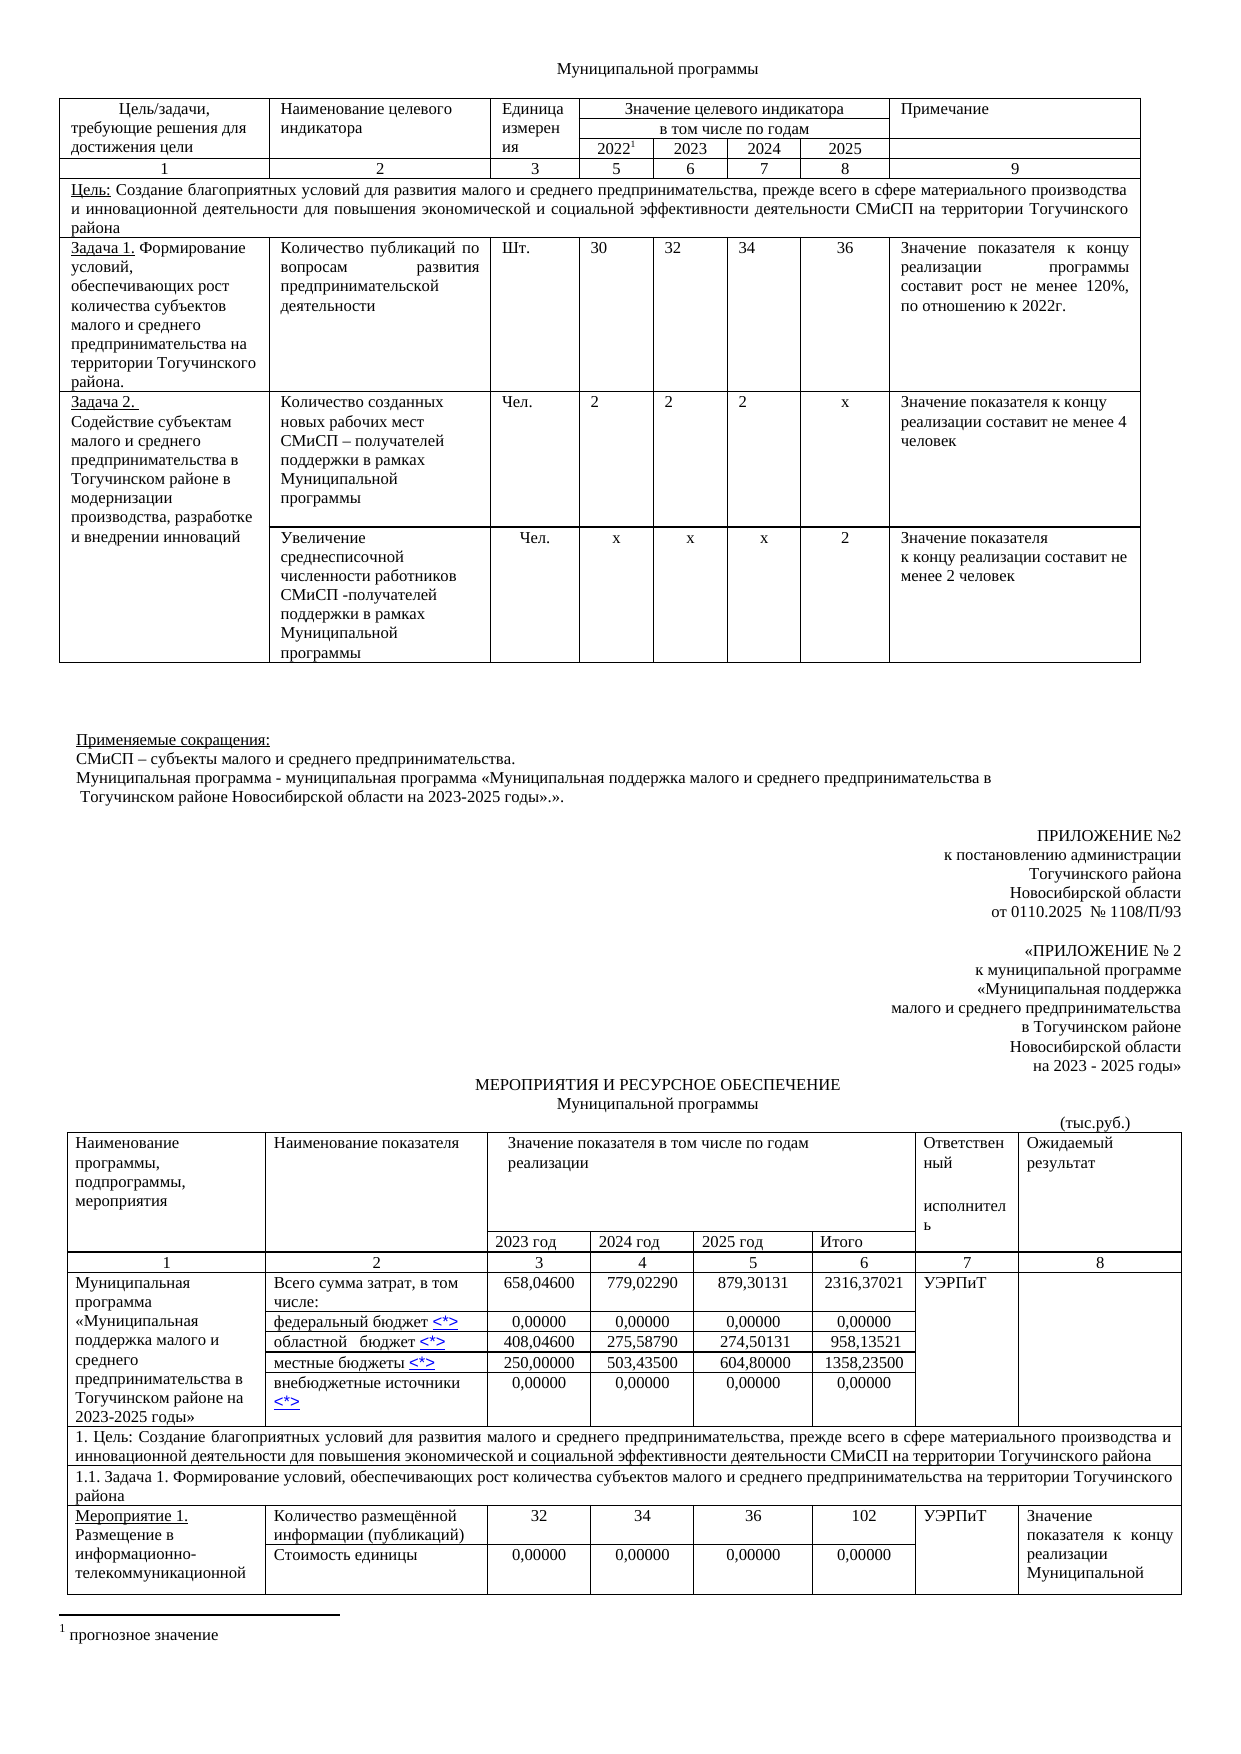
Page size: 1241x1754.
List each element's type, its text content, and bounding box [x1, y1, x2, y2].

table_cell 32 [488, 1506, 590, 1544]
table_cell Шт. [491, 238, 579, 391]
text (тыс.руб.) [59, 1113, 1181, 1132]
table_cell 0,00000 [488, 1373, 590, 1426]
table_cell 0,00000 [694, 1545, 812, 1594]
table_cell 2 [654, 392, 727, 526]
table_cell внебюджетные источники <*> [266, 1373, 487, 1426]
table_cell 0,00000 [694, 1373, 812, 1426]
table_cell х [728, 528, 800, 662]
table_cell 958,13521 [813, 1332, 915, 1351]
table_cell 8 [1019, 1253, 1181, 1272]
table_cell 0,00000 [813, 1545, 915, 1594]
table_cell Задача 1. Формирование условий, обеспечивающих рост количества субъектов малого и среднего предпринимательства на территории Тогучинского района. [60, 238, 269, 391]
table_cell 0,00000 [488, 1312, 590, 1331]
table_cell в том числе по годам [580, 119, 889, 138]
table_cell областной бюджет <*> [266, 1332, 487, 1351]
table_cell 7 [916, 1253, 1018, 1272]
text ПРИЛОЖЕНИЕ №2 [59, 826, 1181, 845]
text Применяемые сокращения: [59, 730, 1181, 749]
text Муниципальной программы [59, 59, 1181, 78]
table_header Наименование программы, подпрограммы, мероприятия [68, 1133, 265, 1251]
table_cell х [580, 528, 653, 662]
table_cell 1 [60, 159, 269, 178]
table_cell 8 [801, 159, 889, 178]
table_cell 3 [488, 1253, 590, 1272]
text Муниципальной программы [59, 1094, 1181, 1113]
table_cell 9 [890, 159, 1140, 178]
table_header Наименование целевого индикатора [270, 99, 490, 158]
table_cell 34 [591, 1506, 693, 1544]
table_cell Муниципальная программа «Муниципальная поддержка малого и среднего предпринимательства в Тогучинском районе на 2023-2025 годы» [68, 1273, 265, 1426]
text СМиСП – субъекты малого и среднего предпринимательства. [59, 749, 1181, 768]
table_cell 2024 год [591, 1232, 693, 1251]
table_cell 2 [266, 1253, 487, 1272]
table_cell 658,04600 [488, 1273, 590, 1311]
table_cell 275,58790 [591, 1332, 693, 1351]
table_cell Значение показателя к концу реализации программы составит рост не менее 120%, по отношению к 2022г. [890, 238, 1140, 391]
table_cell 5 [694, 1253, 812, 1272]
table_cell Всего сумма затрат, в том числе: [266, 1273, 487, 1311]
table_cell 1.1. Задача 1. Формирование условий, обеспечивающих рост количества субъектов малого и среднего предпринимательства на территории Тогучинского района [68, 1466, 1181, 1505]
table_header Ответственный исполнитель [916, 1133, 1018, 1251]
text Тогучинском районе Новосибирской области на 2023-2025 годы».». [59, 787, 1181, 806]
text в Тогучинском районе [59, 1017, 1181, 1036]
table_cell 0,00000 [488, 1545, 590, 1594]
table_cell 7 [728, 159, 800, 178]
table_cell 2025 [801, 139, 889, 158]
table_cell 0,00000 [813, 1373, 915, 1426]
table_cell Увеличение среднесписочной численности работников СМиСП -получателей поддержки в рамках Муниципальной программы [270, 528, 490, 662]
table_cell 102 [813, 1506, 915, 1544]
table_cell 0,00000 [591, 1545, 693, 1594]
table_cell Количество созданных новых рабочих мест СМиСП – получателей поддержки в рамках Муниципальной программы [270, 392, 490, 526]
table_cell 0,00000 [591, 1373, 693, 1426]
table_cell 2023 [654, 139, 727, 158]
table_cell местные бюджеты <*> [266, 1353, 487, 1372]
table_header Наименование показателя [266, 1133, 487, 1251]
text от 0110.2025 № 1108/П/93 [59, 902, 1181, 921]
table_cell 1. Цель: Создание благоприятных условий для развития малого и среднего предпринимательства, прежде всего в сфере материального производства и инновационной деятельности для повышения экономической и социальной эффективности деятельности СМиСП на территории Тогучинского района [68, 1427, 1181, 1465]
table_cell 2316,37021 [813, 1273, 915, 1311]
table_cell 779,02290 [591, 1273, 693, 1311]
table_cell 1358,23500 [813, 1353, 915, 1372]
table_cell 36 [801, 238, 889, 391]
table_cell Значение показателя к концу реализации составит не менее 4 человек [890, 392, 1140, 526]
table_cell 3 [491, 159, 579, 178]
table_cell 0,00000 [813, 1312, 915, 1331]
table_cell 2022 [580, 139, 653, 158]
table_cell 604,80000 [694, 1353, 812, 1372]
table_cell 503,43500 [591, 1353, 693, 1372]
text Тогучинского района [59, 864, 1181, 883]
table_cell 2 [580, 392, 653, 526]
table_cell Чел. [491, 392, 579, 526]
table_cell [890, 139, 1140, 158]
table_cell [1019, 1273, 1181, 1426]
table_cell 5 [580, 159, 653, 178]
table_cell Значение показателя к концу реализации Муниципальной программы составит рост не менее 120%, по отношению к 2022г. [1019, 1506, 1181, 1594]
table_cell 2023 год [488, 1232, 590, 1251]
text Новосибирской области [59, 1036, 1181, 1056]
table_cell 2024 [728, 139, 800, 158]
table_cell 4 [591, 1253, 693, 1272]
table_cell 408,04600 [488, 1332, 590, 1351]
table_cell 32 [654, 238, 727, 391]
table_cell 6 [813, 1253, 915, 1272]
table_cell 250,00000 [488, 1353, 590, 1372]
table_header Значение целевого индикатора [580, 99, 889, 118]
text МЕРОПРИЯТИЯ И РЕСУРСНОЕ ОБЕСПЕЧЕНИЕ [59, 1075, 1181, 1094]
table_cell 1 [68, 1253, 265, 1272]
table_cell 2 [801, 528, 889, 662]
table_cell 2 [728, 392, 800, 526]
table_cell Мероприятие 1. Размещение в информационно-телекоммуникационной сети Интернет на официальном сайте администрации Тогучинского района для СМиСП полезной информации (публикаций) [68, 1506, 265, 1594]
table_cell 0,00000 [694, 1312, 812, 1331]
text Муниципальная программа - муниципальная программа «Муниципальная поддержка малого и среднего предпринимательства в [59, 768, 1181, 787]
table_header Значение показателя в том числе по годам реализации [488, 1133, 915, 1231]
table_cell 36 [694, 1506, 812, 1544]
text к постановлению администрации [59, 845, 1181, 864]
table_cell УЭРПиТ [916, 1506, 1018, 1594]
table_cell 34 [728, 238, 800, 391]
text «ПРИЛОЖЕНИЕ № 2 [59, 941, 1181, 960]
text «Муниципальная поддержка [59, 979, 1181, 998]
table_cell Стоимость единицы [266, 1545, 487, 1594]
table_header Цель/задачи, требующие решения для достижения цели [60, 99, 269, 158]
table_cell Итого [813, 1232, 915, 1251]
table_cell Цель: Создание благоприятных условий для развития малого и среднего предпринимательства, прежде всего в сфере материального производства и инновационной деятельности для повышения экономической и социальной эффективности деятельности СМиСП на территории Тогучинского района [60, 179, 1140, 237]
table_cell федеральный бюджет <*> [266, 1312, 487, 1331]
table_cell Значение показателя к концу реализации составит не менее 2 человек [890, 528, 1140, 662]
table_cell Количество размещённой информации (публикаций) [266, 1506, 487, 1544]
table_cell 879,30131 [694, 1273, 812, 1311]
table_header Примечание [890, 99, 1140, 138]
table_cell УЭРПиТ [916, 1273, 1018, 1426]
table_header Единица измерения [491, 99, 579, 158]
table_header Ожидаемый результат [1019, 1133, 1181, 1251]
text Новосибирской области [59, 883, 1181, 902]
table_cell 0,00000 [591, 1312, 693, 1331]
table_cell 274,50131 [694, 1332, 812, 1351]
text к муниципальной программе [59, 960, 1181, 979]
table_cell 2025 год [694, 1232, 812, 1251]
table_cell 6 [654, 159, 727, 178]
table_cell Задача 2. Содействие субъектам малого и среднего предпринимательства в Тогучинском районе в модернизации производства, разработке и внедрении инноваций [60, 392, 269, 662]
table_cell х [654, 528, 727, 662]
text на 2023 - 2025 годы» [59, 1056, 1181, 1075]
table_cell Количество публикаций по вопросам развития предпринимательской деятельности [270, 238, 490, 391]
table_cell х [801, 392, 889, 526]
table_cell 30 [580, 238, 653, 391]
text малого и среднего предпринимательства [59, 998, 1181, 1017]
table_cell Чел. [491, 528, 579, 662]
table_cell 2 [270, 159, 490, 178]
